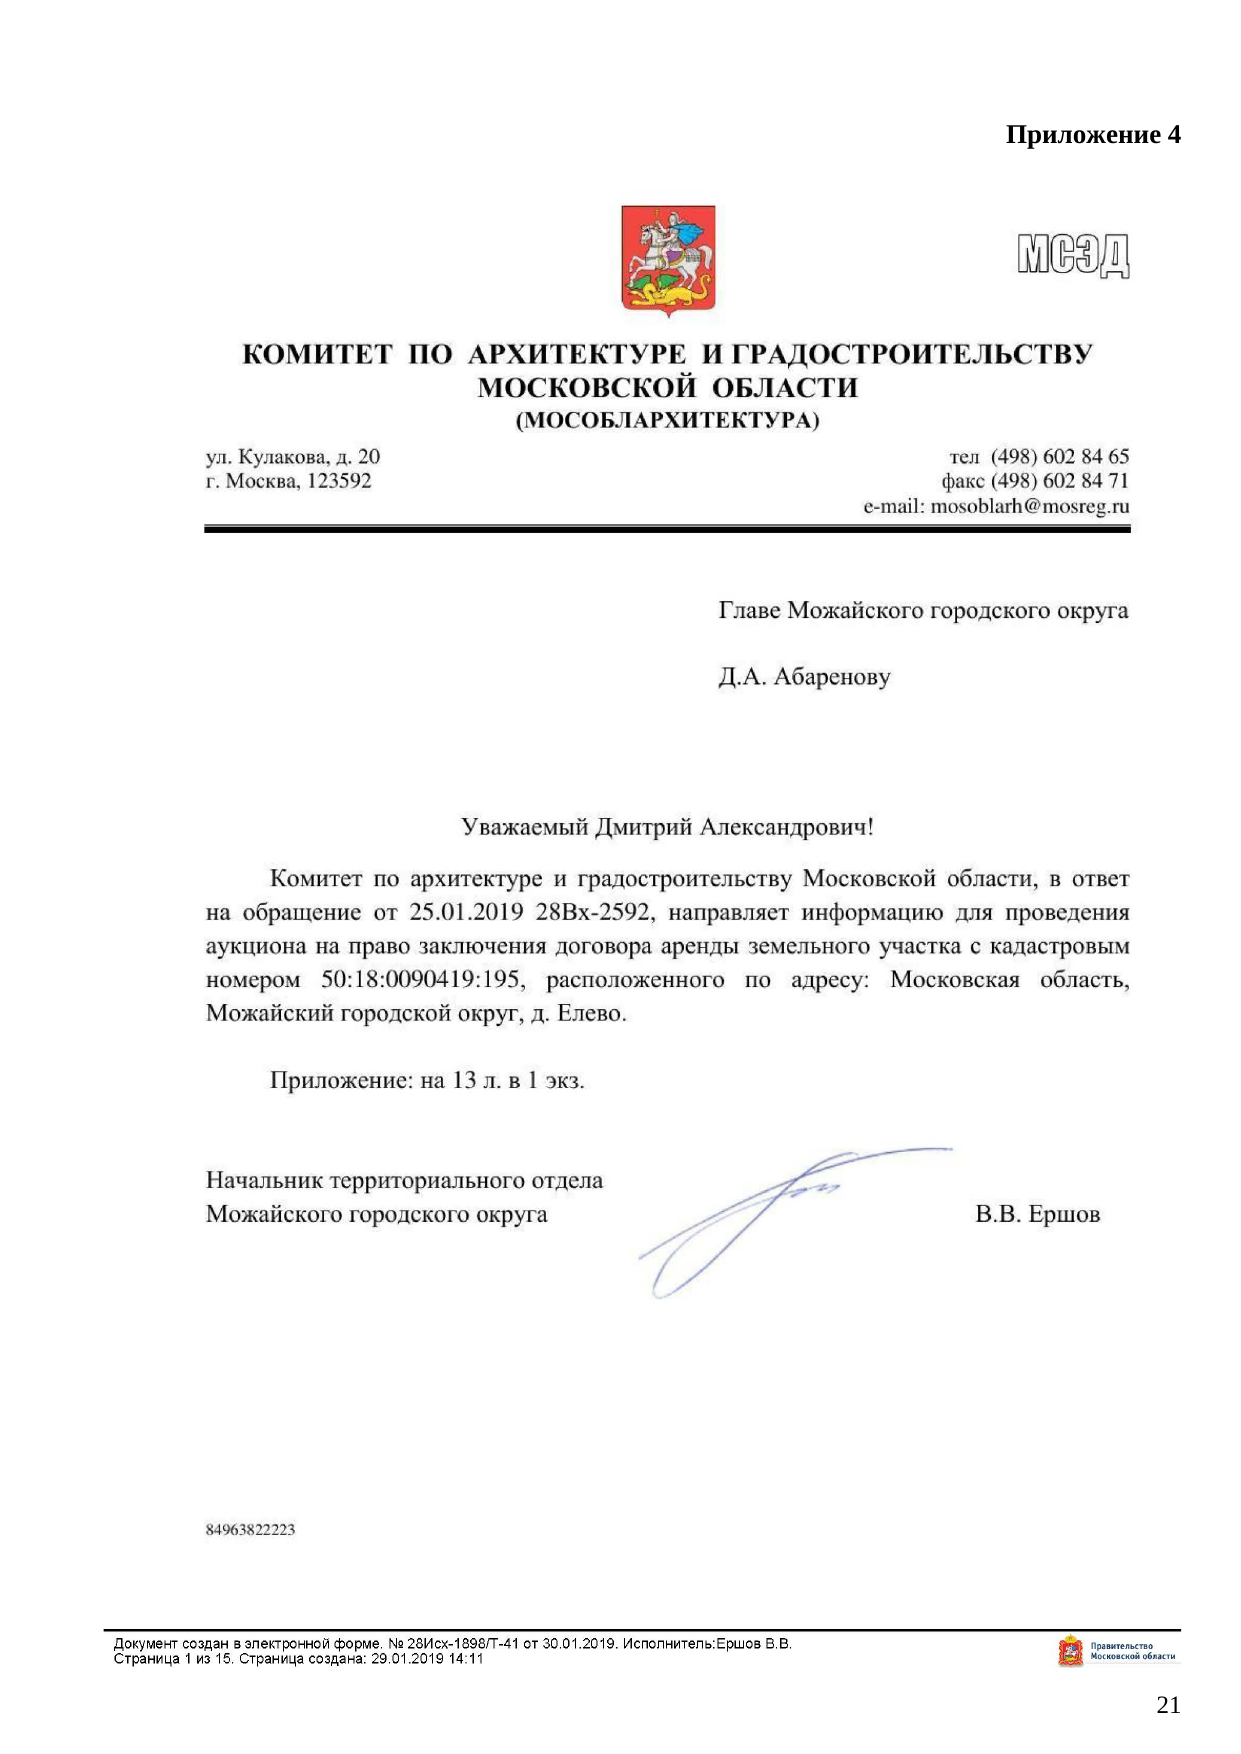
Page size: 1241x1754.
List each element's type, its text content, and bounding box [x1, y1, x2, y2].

subtitle Приложение 4 [929, 118, 1181, 149]
picture [103, 155, 1182, 1681]
